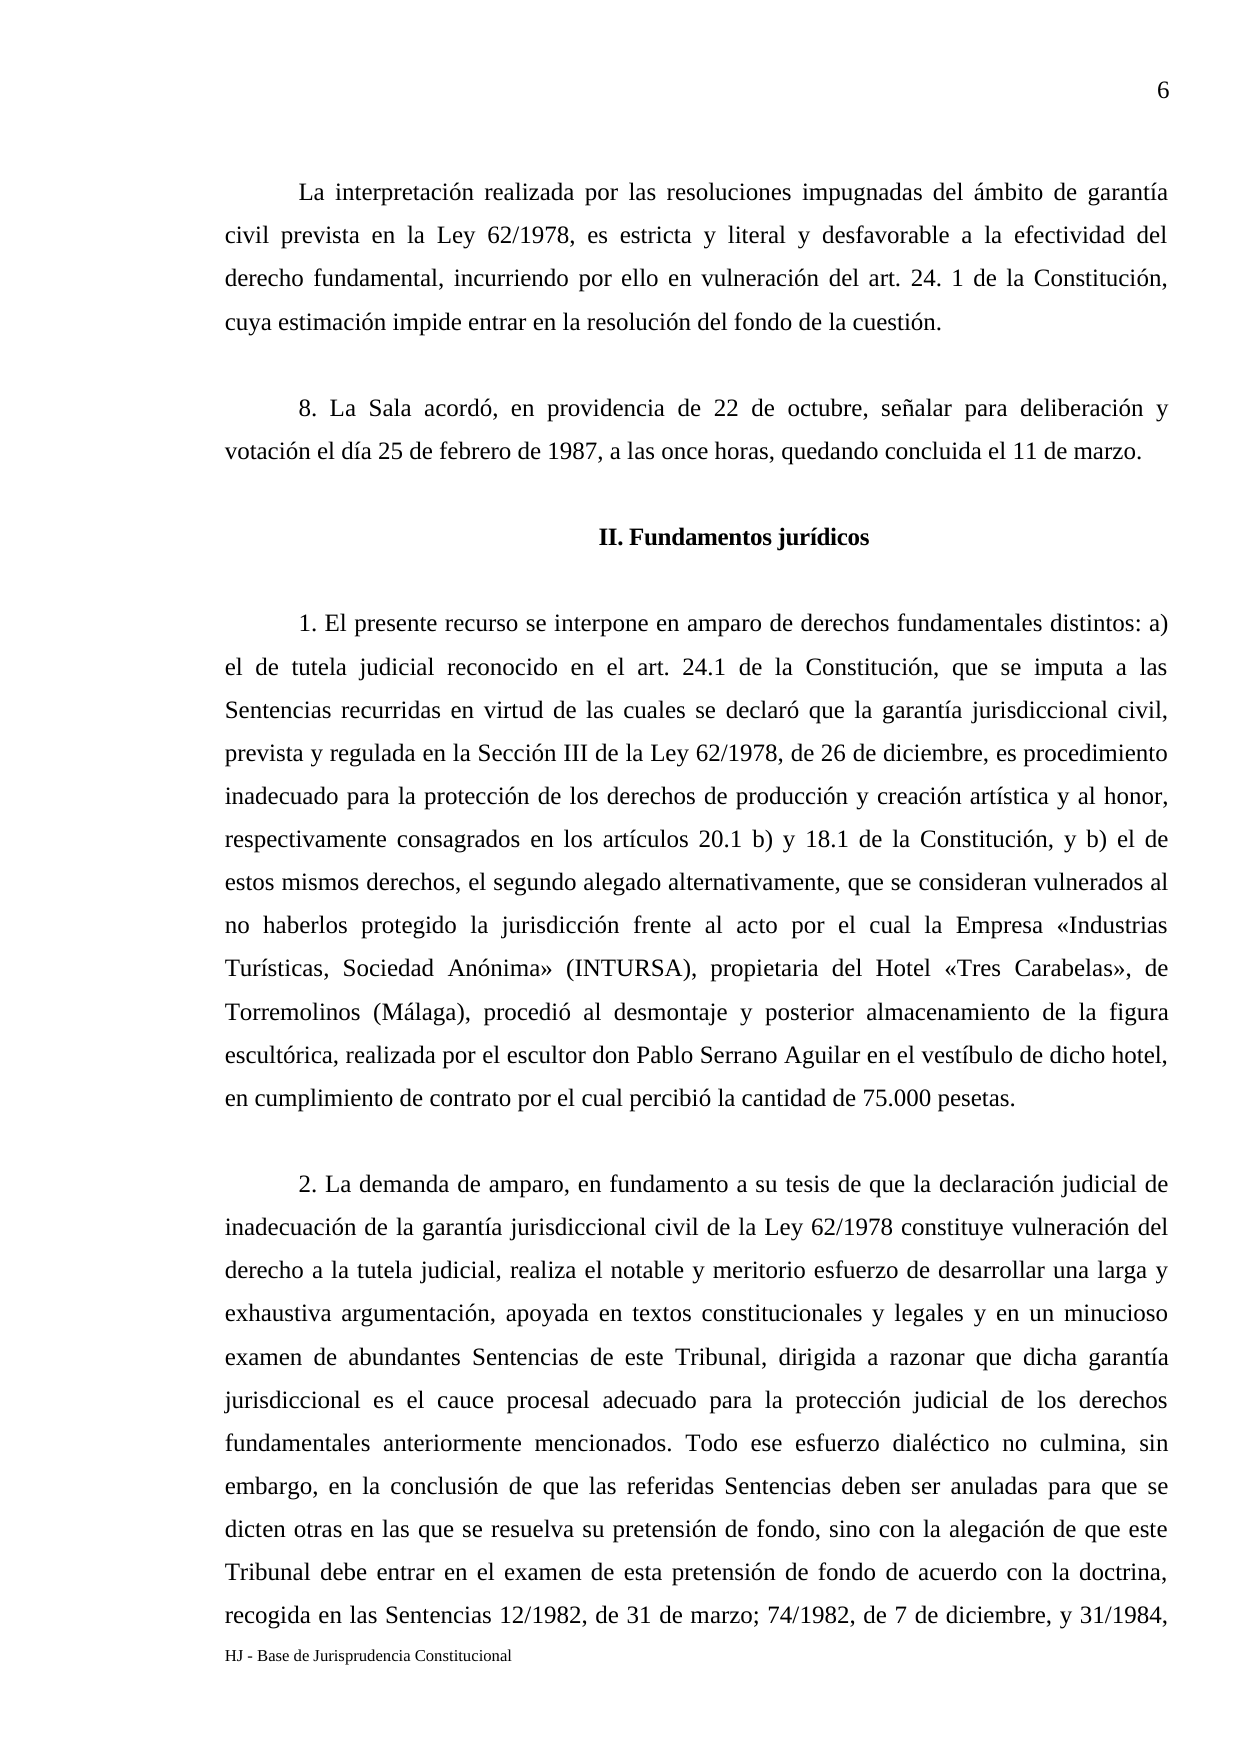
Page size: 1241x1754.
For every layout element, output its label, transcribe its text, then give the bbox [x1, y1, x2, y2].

text 1. El presente recurso se interpone en amparo de derechos fundamentales distintos: a) el de tutela judicial reconocido en el art. 24.1 de la Constitución, que se imputa a las Sentencias recurridas en virtud de las cuales se declaró que la garantía jurisdiccional civil, prevista y regulada en la Sección III de la Ley 62/1978, de 26 de diciembre, es procedimiento inadecuado para la protección de los derechos de producción y creación artística y al honor, respectivamente consagrados en los artículos 20.1 b) y 18.1 de la Constitución, y b) el de estos mismos derechos, el segundo alegado alternativamente, que se consideran vulnerados al no haberlos protegido la jurisdicción frente al acto por el cual la Empresa «Industrias Turísticas, Sociedad Anónima» (INTURSA), propietaria del Hotel «Tres Carabelas», de Torremolinos (Málaga), procedió al desmontaje y posterior almacenamiento de la figura escultórica, realizada por el escultor don Pablo Serrano Aguilar en el vestíbulo de dicho hotel, en cumplimiento de contrato por el cual percibió la cantidad de 75.000 pesetas. [224, 608, 1169, 1112]
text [224, 1169, 1169, 1629]
text 8. La Sala acordó, en providencia de 22 de octubre, señalar para deliberación y votación el día 25 de febrero de 1987, a las once horas, quedando concluida el 11 de marzo. [224, 393, 1169, 465]
text La interpretación realizada por las resoluciones impugnadas del ámbito de garantía civil prevista en la Ley 62/1978, es estricta y literal y desfavorable a la efectividad del derecho fundamental, incurriendo por ello en vulneración del art. 24. 1 de la Constitución, cuya estimación impide entrar en la resolución del fondo de la cuestión. [224, 177, 1169, 335]
subtitle II. Fundamentos jurídicos [224, 522, 1169, 551]
